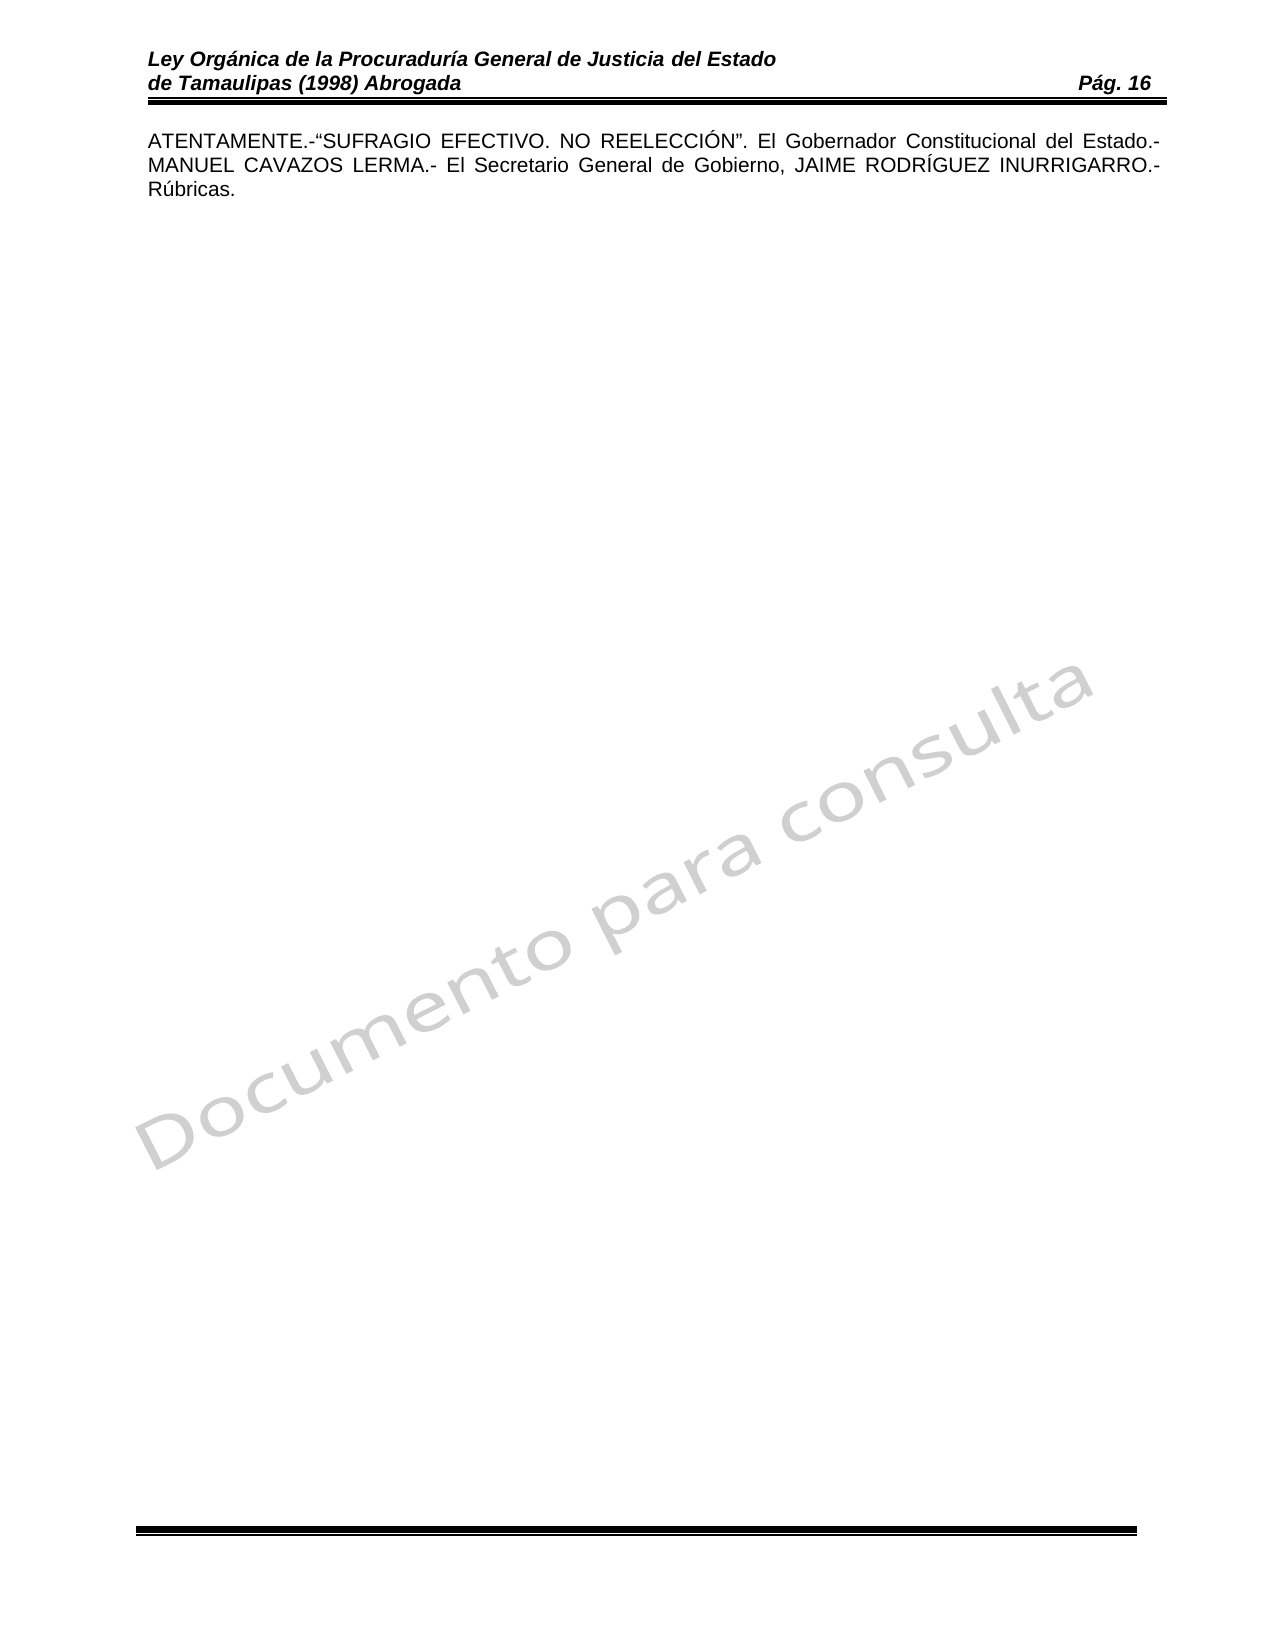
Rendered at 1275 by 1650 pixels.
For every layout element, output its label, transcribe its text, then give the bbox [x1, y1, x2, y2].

text ATENTAMENTE.-“SUFRAGIO EFECTIVO. NO REELECCIÓN”. El Gobernador Constitucional del Estado.- MANUEL CAVAZOS LERMA.- El Secretario General de Gobierno, JAIME RODRÍGUEZ INURRIGARRO.- Rúbricas. [148, 129, 1162, 201]
